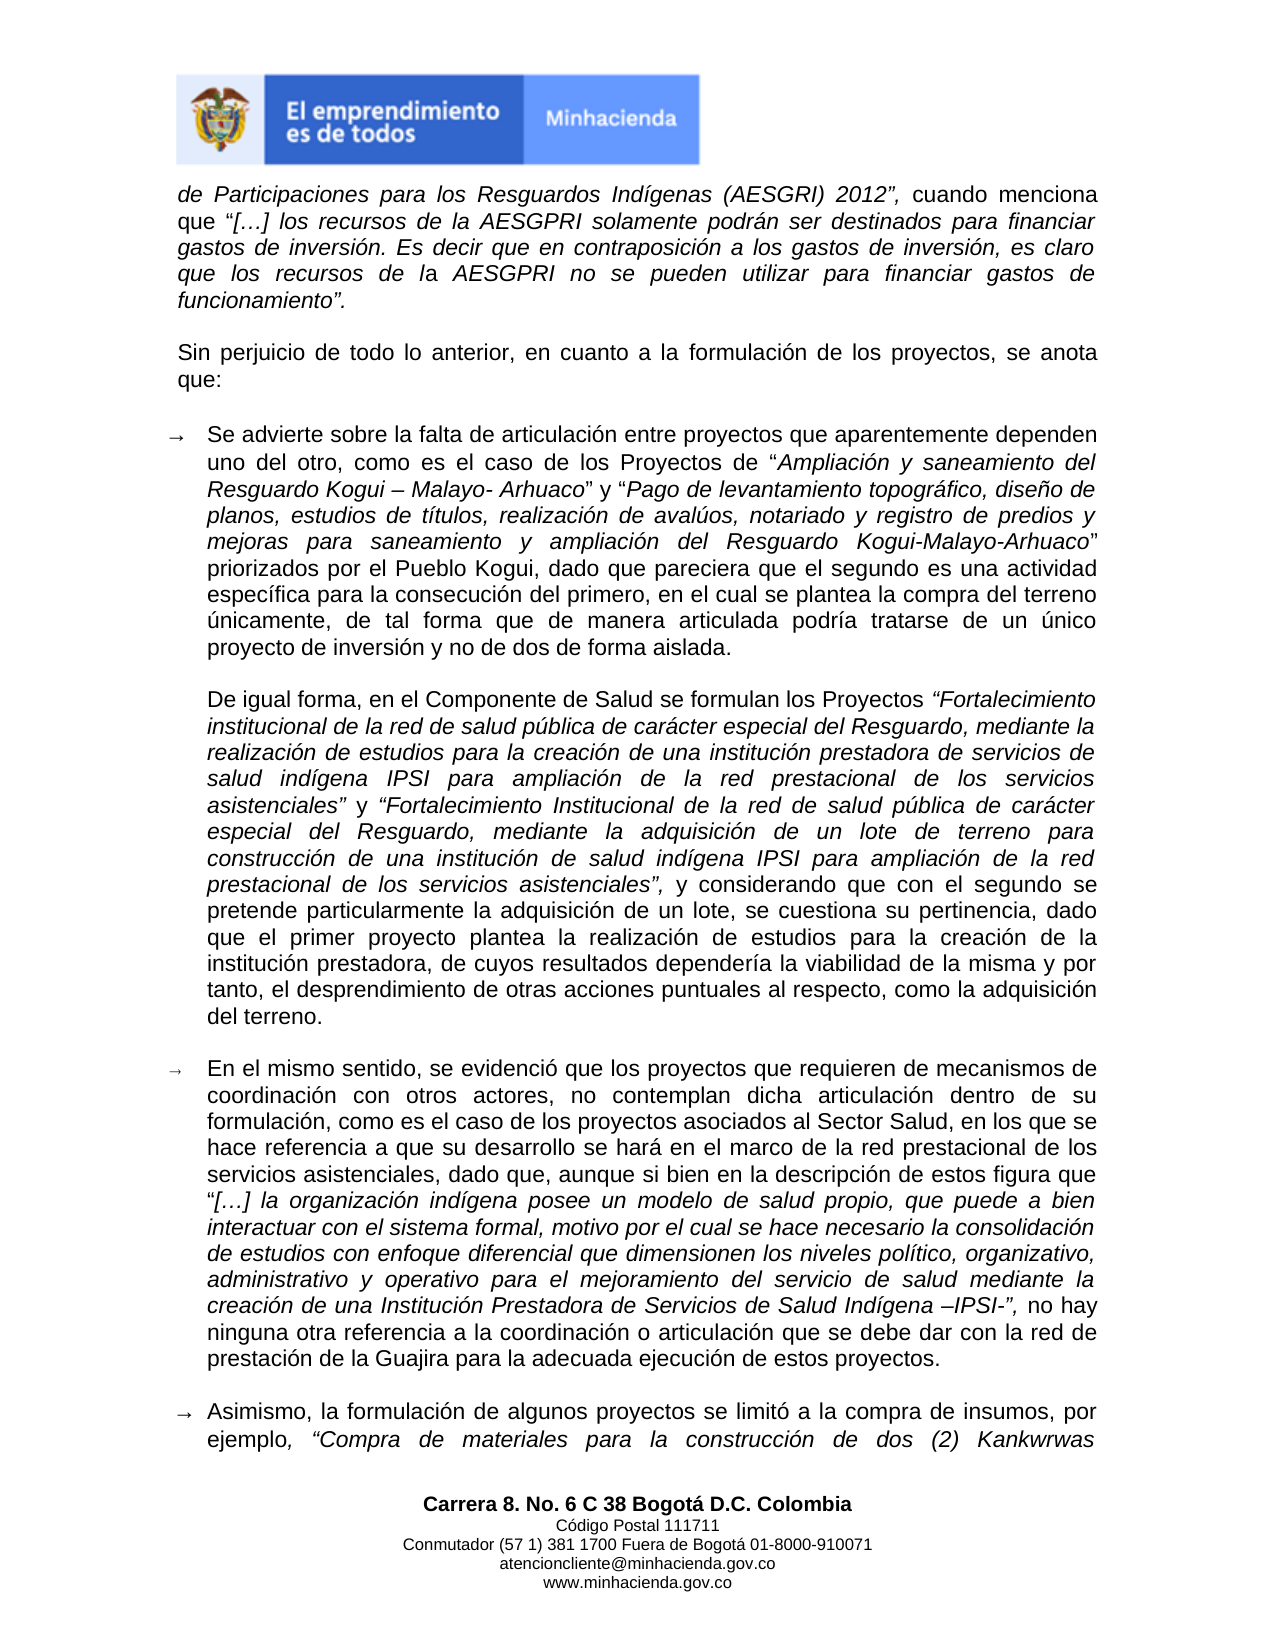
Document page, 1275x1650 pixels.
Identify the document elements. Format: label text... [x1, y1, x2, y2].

list En el mismo sentido, se evidenció que los proyectos que requieren de mecanismos de coordinación con otros actores, no contemplan dicha articulación dentro de su formulación, como es el caso de los proyectos asociados al Sector Salud, en los que se hace referencia a que su desarrollo se hará en el marco de la red prestacional de los servicios asistenciales, dado que, aunque si bien en la descripción de estos figura que “[…] la organización indígena posee un modelo de salud propio, que puede a bien interactuar con el sistema formal, motivo por el cual se hace necesario la consolidación de estudios con enfoque diferencial que dimensionen los niveles político, organizativo, administrativo y operativo para el mejoramiento del servicio de salud mediante la creación de una Institución Prestadora de Servicios de Salud Indígena –IPSI-”, no hay ninguna otra referencia a la coordinación o articulación que se debe dar con la red de prestación de la Guajira para la adecuada ejecución de estos proyectos. [169, 1055, 1098, 1372]
list Se advierte sobre la falta de articulación entre proyectos que aparentemente dependen uno del otro, como es el caso de los Proyectos de “Ampliación y saneamiento del Resguardo Kogui – Malayo- Arhuaco” y “Pago de levantamiento topográfico, diseño de planos, estudios de títulos, realización de avalúos, notariado y registro de predios y mejoras para saneamiento y ampliación del Resguardo Kogui-Malayo-Arhuaco” priorizados por el Pueblo Kogui, dado que pareciera que el segundo es una actividad específica para la consecución del primero, en el cual se plantea la compra del terreno únicamente, de tal forma que de manera articulada podría tratarse de un único proyecto de inversión y no de dos de forma aislada. [169, 421, 1098, 660]
list De igual forma, en el Componente de Salud se formulan los Proyectos “Fortalecimiento institucional de la red de salud pública de carácter especial del Resguardo, mediante la realización de estudios para la creación de una institución prestadora de servicios de salud indígena IPSI para ampliación de la red prestacional de los servicios asistenciales” y “Fortalecimiento Institucional de la red de salud pública de carácter especial del Resguardo, mediante la adquisición de un lote de terreno para construcción de una institución de salud indígena IPSI para ampliación de la red prestacional de los servicios asistenciales”, y considerando que con el segundo se pretende particularmente la adquisición de un lote, se cuestiona su pertinencia, dado que el primer proyecto plantea la realización de estudios para la creación de la institución prestadora, de cuyos resultados dependería la viabilidad de la misma y por tanto, el desprendimiento de otras acciones puntuales al respecto, como la adquisición del terreno. [207, 686, 1098, 1029]
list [177, 1398, 1098, 1453]
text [177, 177, 1098, 313]
picture [175, 71, 714, 182]
text Sin perjuicio de todo lo anterior, en cuanto a la formulación de los proyectos, se anota que: [177, 339, 1098, 392]
